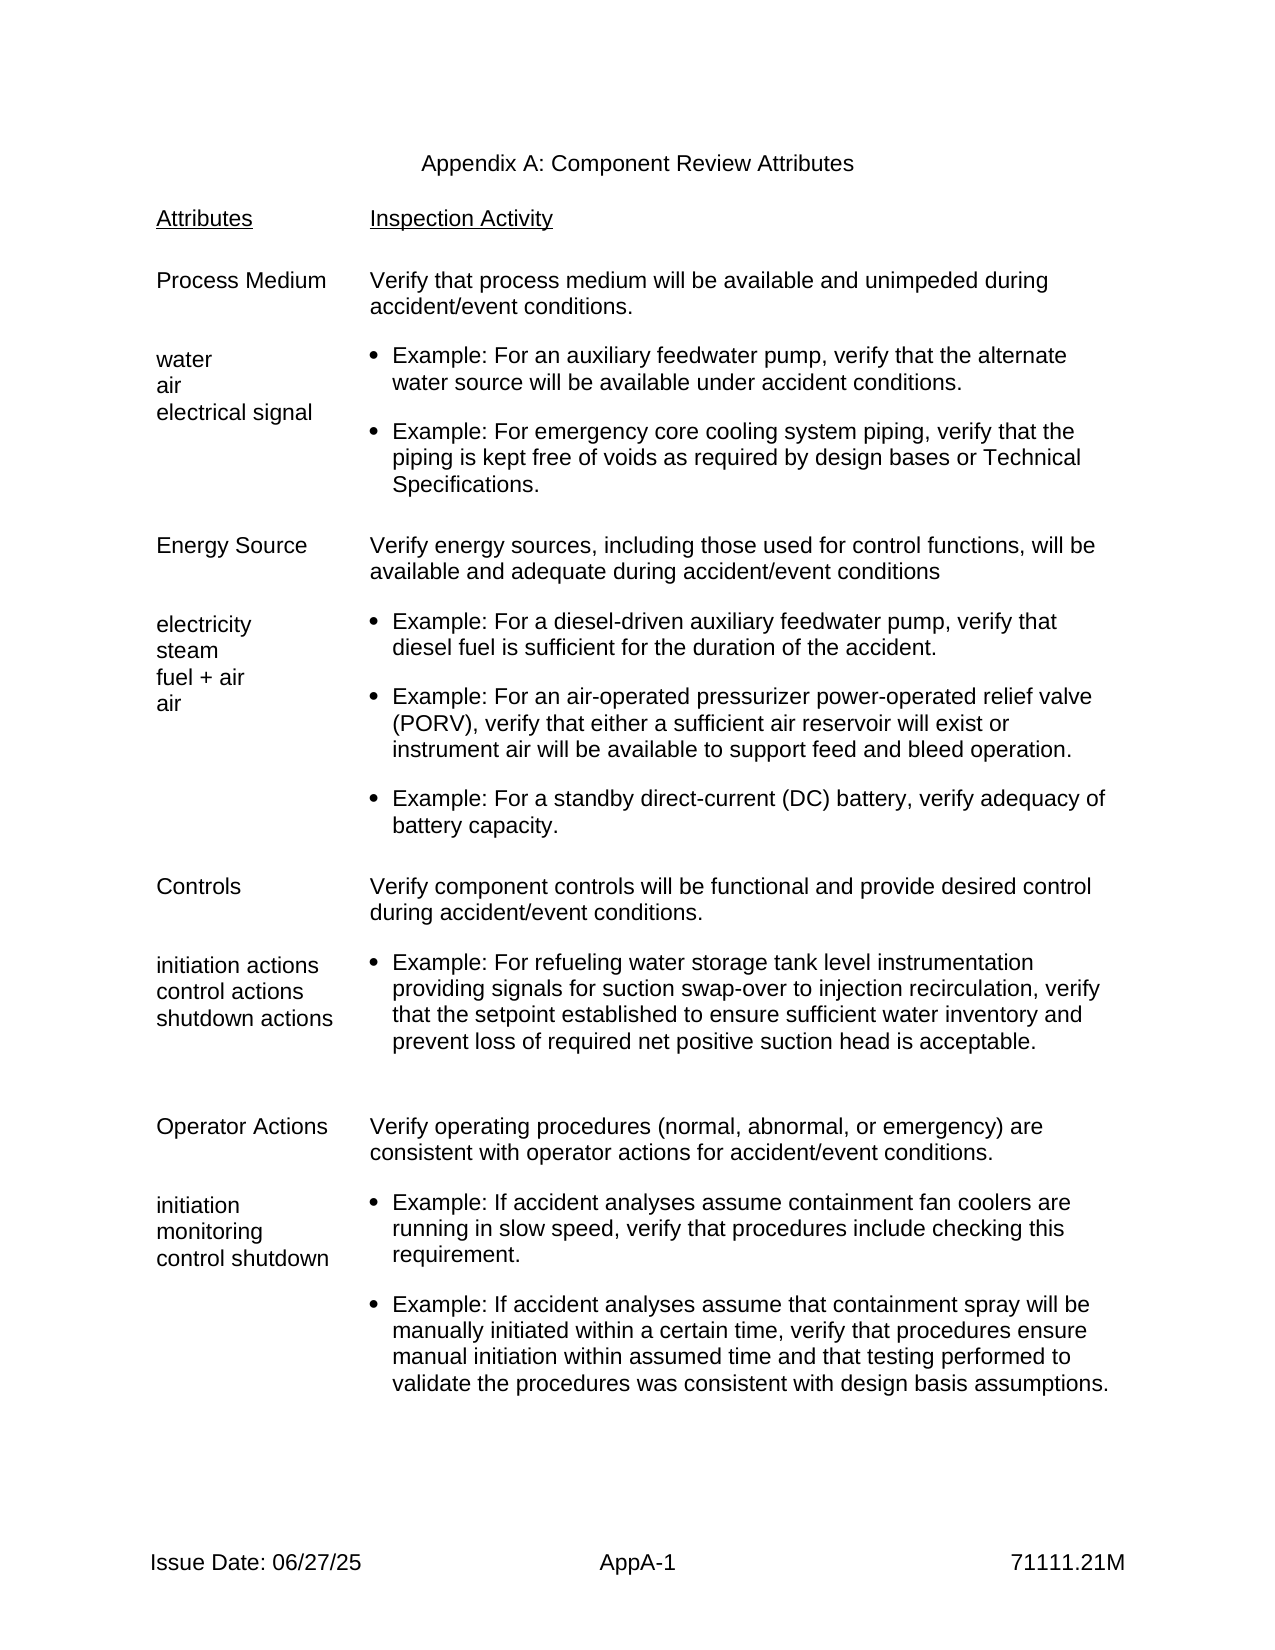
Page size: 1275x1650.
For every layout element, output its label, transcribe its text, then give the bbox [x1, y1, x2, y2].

table_cell Verify component controls will be functional and provide desired control during accident/event conditions. Example: For refueling water storage tank level instrumentation providing signals for suction swap-over to injection recirculation, verify that the setpoint established to ensure sufficient water inventory and prevent loss of required net positive suction head is acceptable. [364, 867, 1125, 1107]
title Appendix A: Component Review Attributes [150, 150, 1125, 176]
table_cell Process Medium water air electrical signal [150, 261, 363, 526]
table_cell Verify operating procedures (normal, abnormal, or emergency) are consistent with operator actions for accident/event conditions. Example: If accident analyses assume containment fan coolers are running in slow speed, verify that procedures include checking this requirement. Example: If accident analyses assume that containment spray will be manually initiated within a certain time, verify that procedures ensure manual initiation within assumed time and that testing performed to validate the procedures was consistent with design basis assumptions. [364, 1107, 1125, 1425]
table_cell Controls initiation actions control actions shutdown actions [150, 867, 363, 1107]
table_cell Operator Actions initiation monitoring control shutdown [150, 1107, 363, 1425]
table_header Inspection Activity [364, 199, 1125, 261]
table_header Attributes [150, 199, 363, 261]
table_cell Energy Source electricity steam fuel + air air [150, 526, 363, 867]
table_cell Verify that process medium will be available and unimpeded during accident/event conditions. Example: For an auxiliary feedwater pump, verify that the alternate water source will be available under accident conditions. Example: For emergency core cooling system piping, verify that the piping is kept free of voids as required by design bases or Technical Specifications. [364, 261, 1125, 526]
table_cell Verify energy sources, including those used for control functions, will be available and adequate during accident/event conditions Example: For a diesel-driven auxiliary feedwater pump, verify that diesel fuel is sufficient for the duration of the accident. Example: For an air-operated pressurizer power-operated relief valve (PORV), verify that either a sufficient air reservoir will exist or instrument air will be available to support feed and bleed operation. Example: For a standby direct-current (DC) battery, verify adequacy of battery capacity. [364, 526, 1125, 867]
